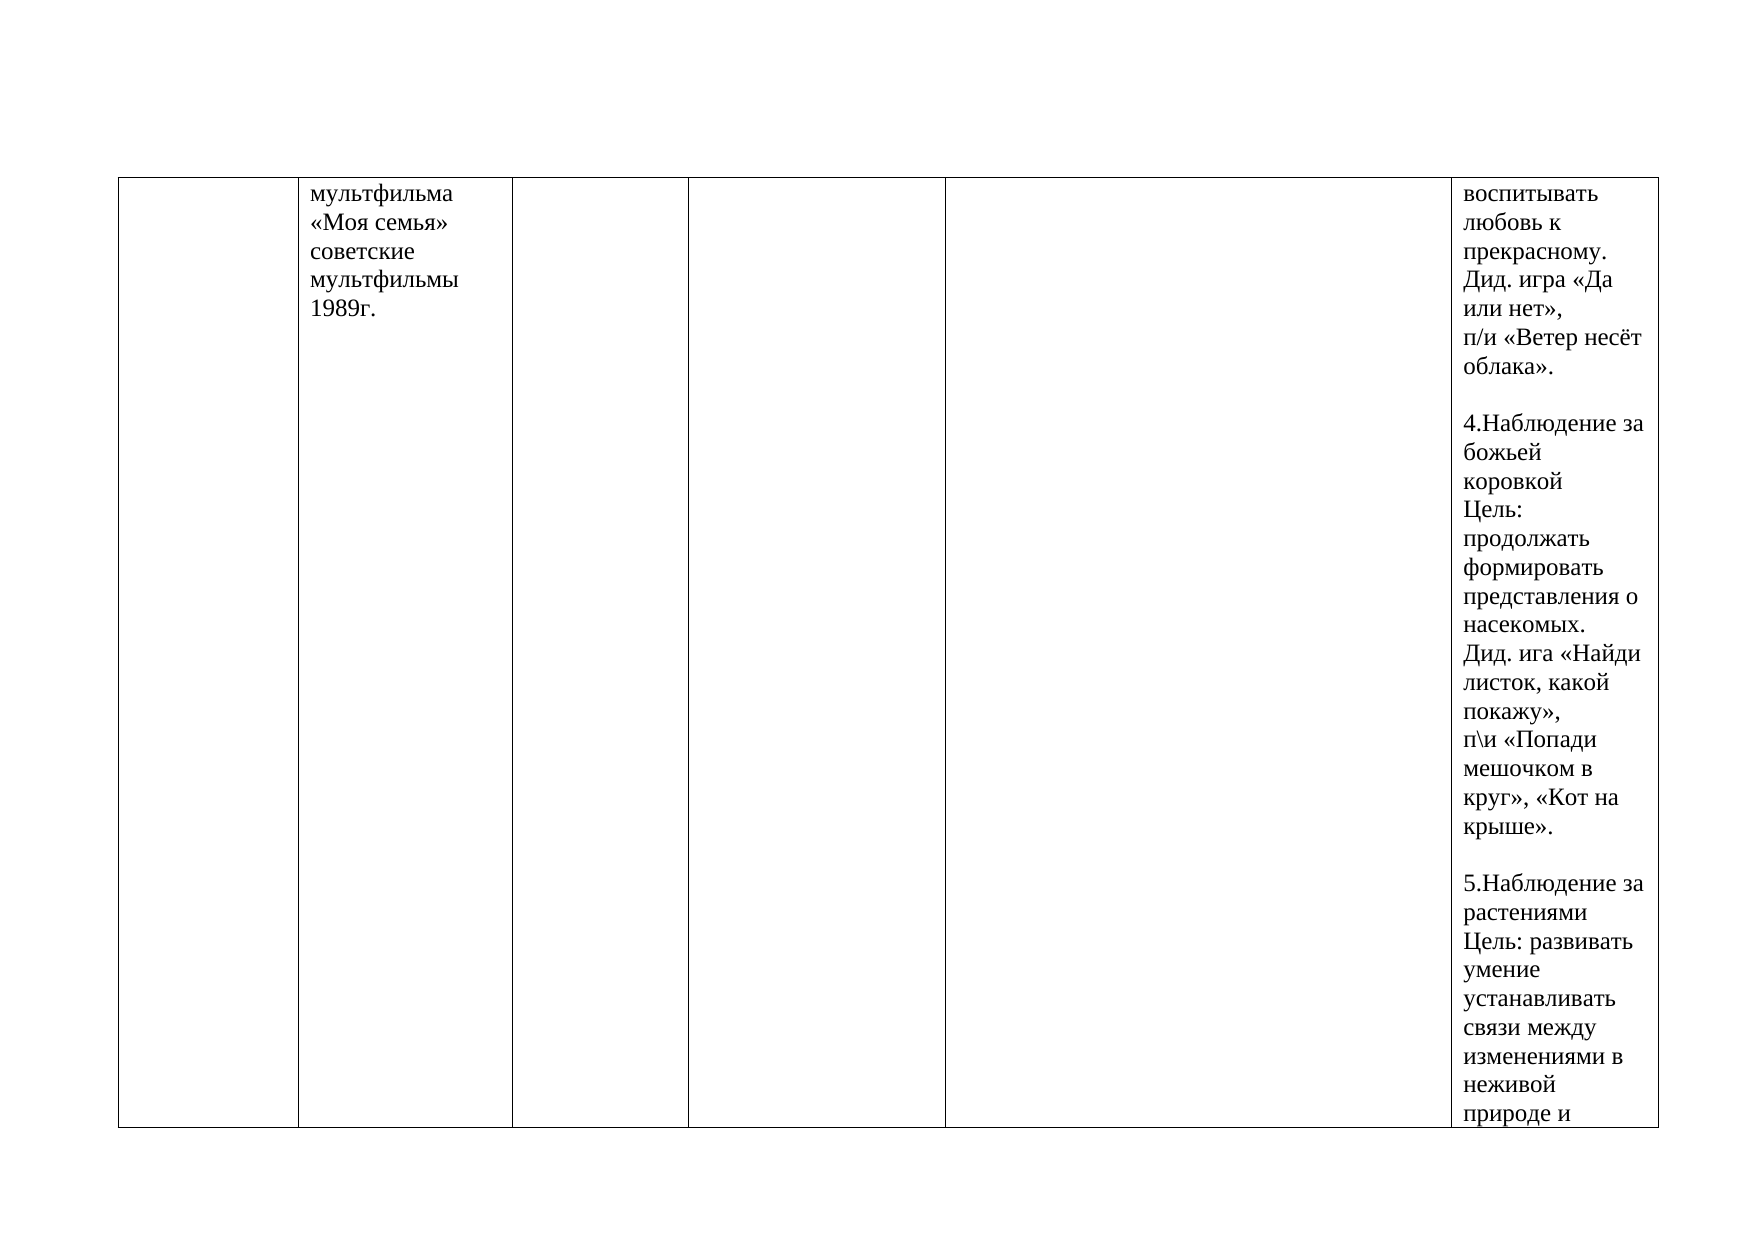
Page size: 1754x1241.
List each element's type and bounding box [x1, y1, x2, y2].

table_cell [513, 178, 688, 1127]
table_cell [946, 178, 1451, 1127]
table_cell [119, 178, 298, 1127]
table_cell [1452, 178, 1658, 1127]
table_cell [689, 178, 945, 1127]
table_cell [299, 178, 512, 1127]
